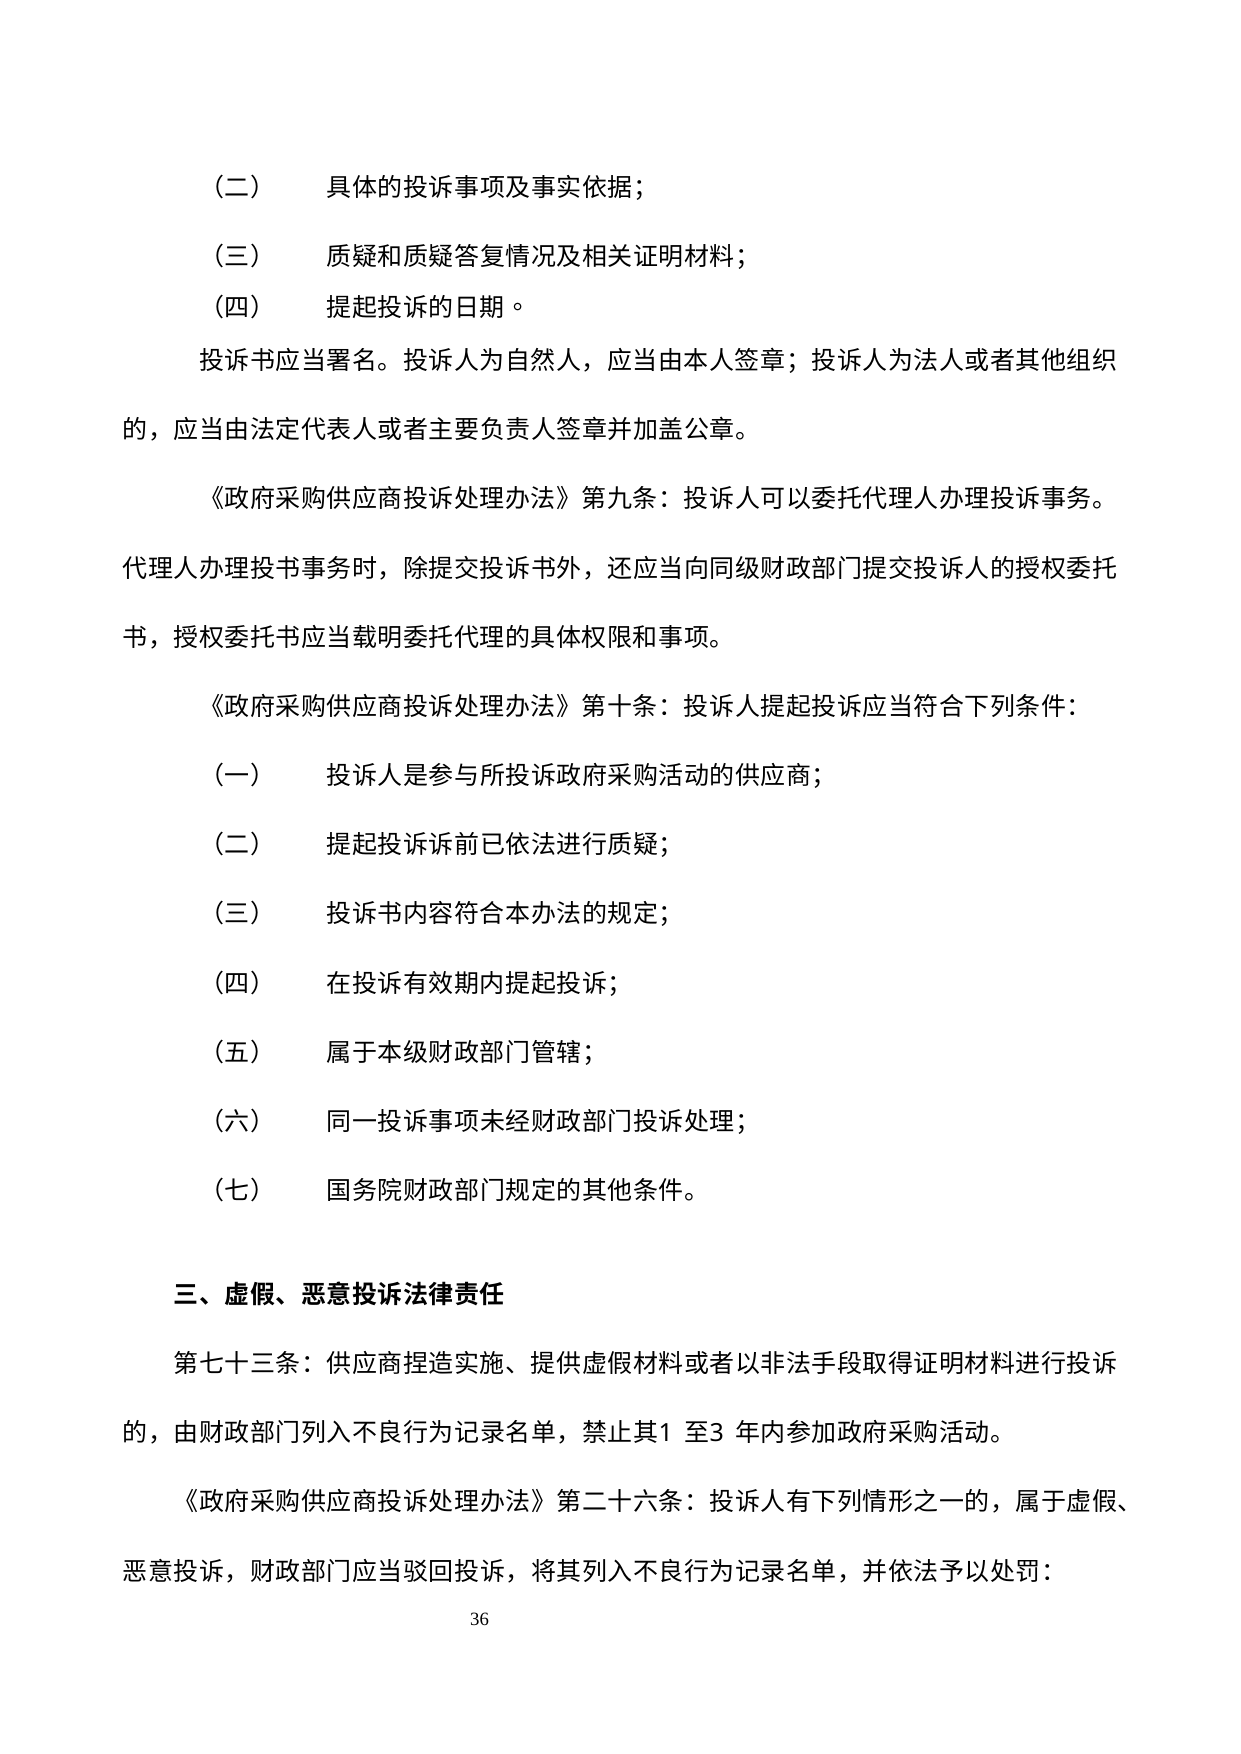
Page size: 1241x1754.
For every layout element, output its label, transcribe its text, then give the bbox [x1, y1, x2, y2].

text 《政府采购供应商投诉处理办法》第二十六条：投诉人有下列情形之一的，属于虚假、恶意投诉，财政部门应当驳回投诉，将其列入不良行为记录名单，并依法予以处罚： [122, 1465, 1118, 1604]
text 投诉书应当署名。投诉人为自然人，应当由本人签章；投诉人为法人或者其他组织的，应当由法定代表人或者主要负责人签章并加盖公章。 [122, 324, 1118, 462]
list 提起投诉诉前已依法进行质疑； [189, 808, 1118, 877]
list 国务院财政部门规定的其他条件。 [189, 1154, 1118, 1223]
list 具体的投诉事项及事实依据； [189, 151, 1118, 220]
text 《政府采购供应商投诉处理办法》第九条：投诉人可以委托代理人办理投诉事务。代理人办理投书事务时，除提交投诉书外，还应当向同级财政部门提交投诉人的授权委托书，授权委托书应当载明委托代理的具体权限和事项。 [122, 462, 1118, 670]
list 同一投诉事项未经财政部门投诉处理； [189, 1085, 1118, 1154]
text 三、虚假、恶意投诉法律责任 [122, 1258, 1118, 1327]
list 在投诉有效期内提起投诉； [189, 947, 1118, 1016]
list 质疑和质疑答复情况及相关证明材料； [189, 220, 1118, 289]
list 投诉人是参与所投诉政府采购活动的供应商； [189, 739, 1118, 808]
text 《政府采购供应商投诉处理办法》第十条：投诉人提起投诉应当符合下列条件： [122, 670, 1118, 739]
list 投诉书内容符合本办法的规定； [189, 877, 1118, 947]
text 第七十三条：供应商捏造实施、提供虚假材料或者以非法手段取得证明材料进行投诉的，由财政部门列入不良行为记录名单，禁止其1至3年内参加政府采购活动。 [122, 1327, 1118, 1465]
list 属于本级财政部门管辖； [189, 1016, 1118, 1085]
list 提起投诉的日期。 [189, 289, 1118, 324]
